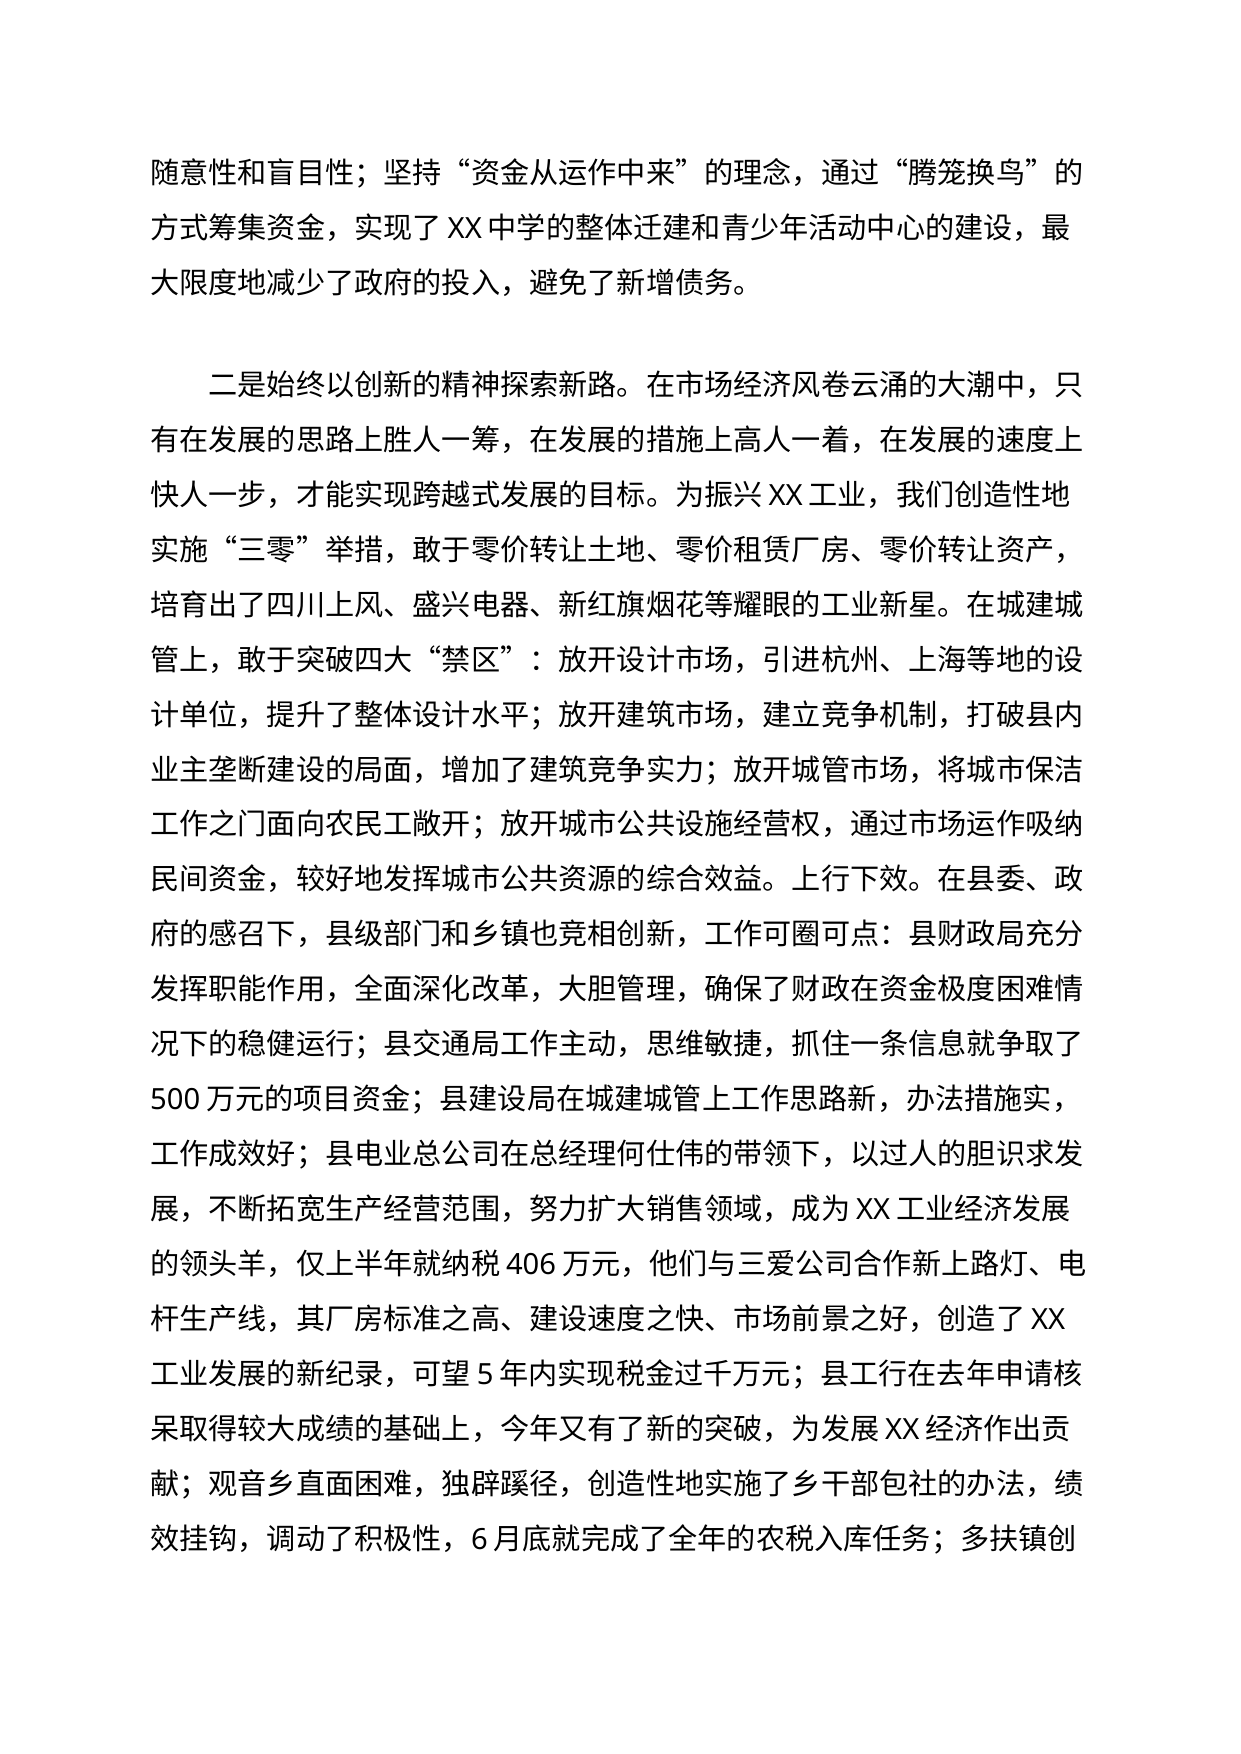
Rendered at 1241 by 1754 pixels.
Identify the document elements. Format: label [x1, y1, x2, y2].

text [150, 362, 1090, 1558]
text [150, 150, 1090, 302]
